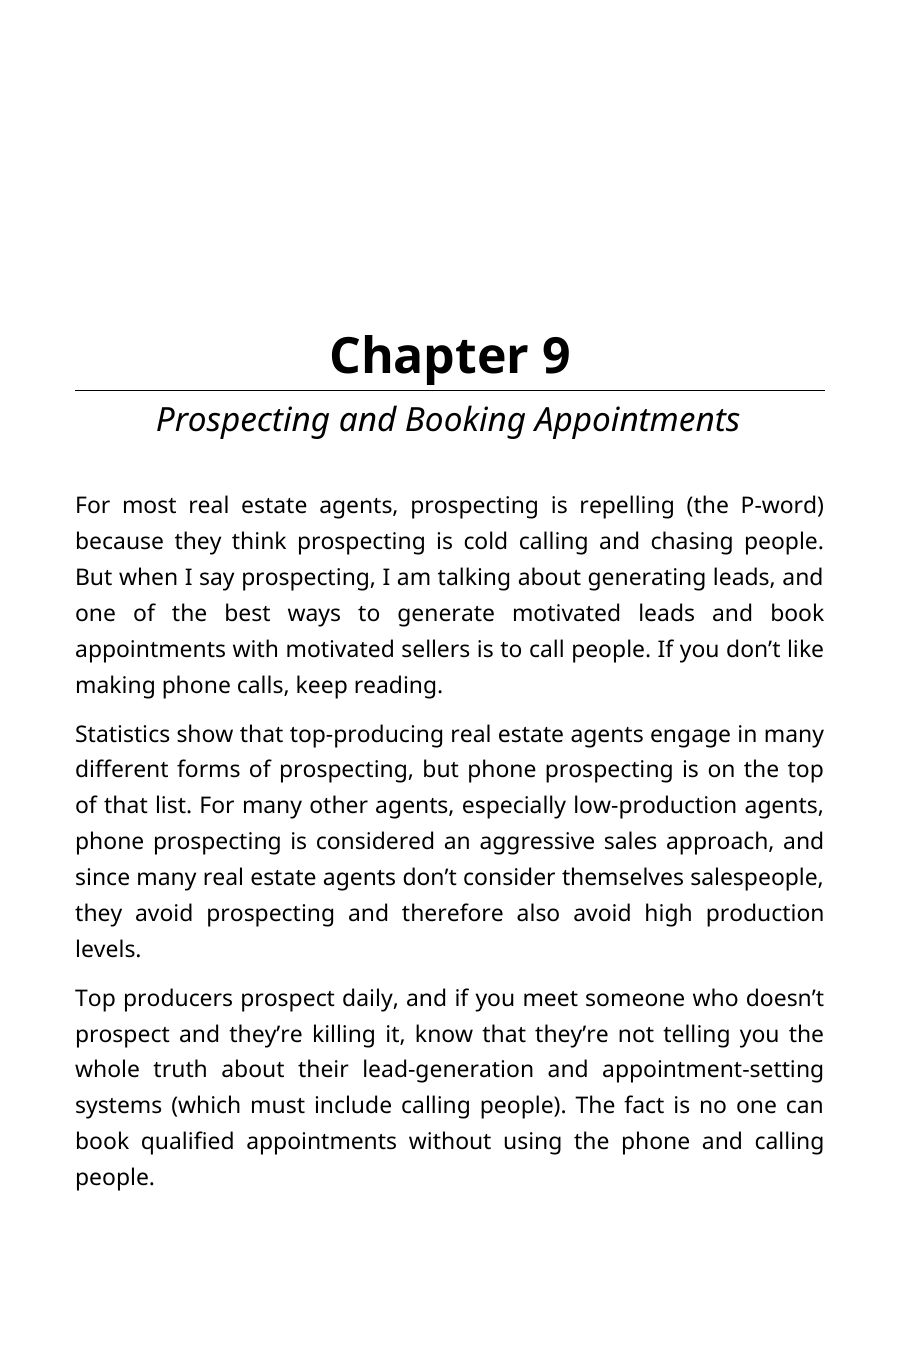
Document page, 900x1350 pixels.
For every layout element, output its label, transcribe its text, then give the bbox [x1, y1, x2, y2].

subtitle Prospecting and Booking Appointments [75, 396, 825, 441]
text Top producers prospect daily, and if you meet someone who doesn’t prospect and they’re killing it, know that they’re not telling you the whole truth about their lead-generation and appointment-setting systems (which must include calling people). The fact is no one can book qualified appointments without using the phone and calling people. [75, 982, 825, 1192]
text Statistics show that top-producing real estate agents engage in many different forms of prospecting, but phone prospecting is on the top of that list. For many other agents, especially low-production agents, phone prospecting is considered an aggressive sales approach, and since many real estate agents don’t consider themselves salespeople, they avoid prospecting and therefore also avoid high production levels. [75, 717, 825, 964]
text For most real estate agents, prospecting is repelling (the P-word) because they think prospecting is cold calling and chasing people. But when I say prospecting, I am talking about generating leads, and one of the best ways to generate motivated leads and book appointments with motivated sellers is to call people. If you don’t like making phone calls, keep reading. [75, 489, 825, 700]
subtitle Chapter 9 [75, 320, 825, 390]
